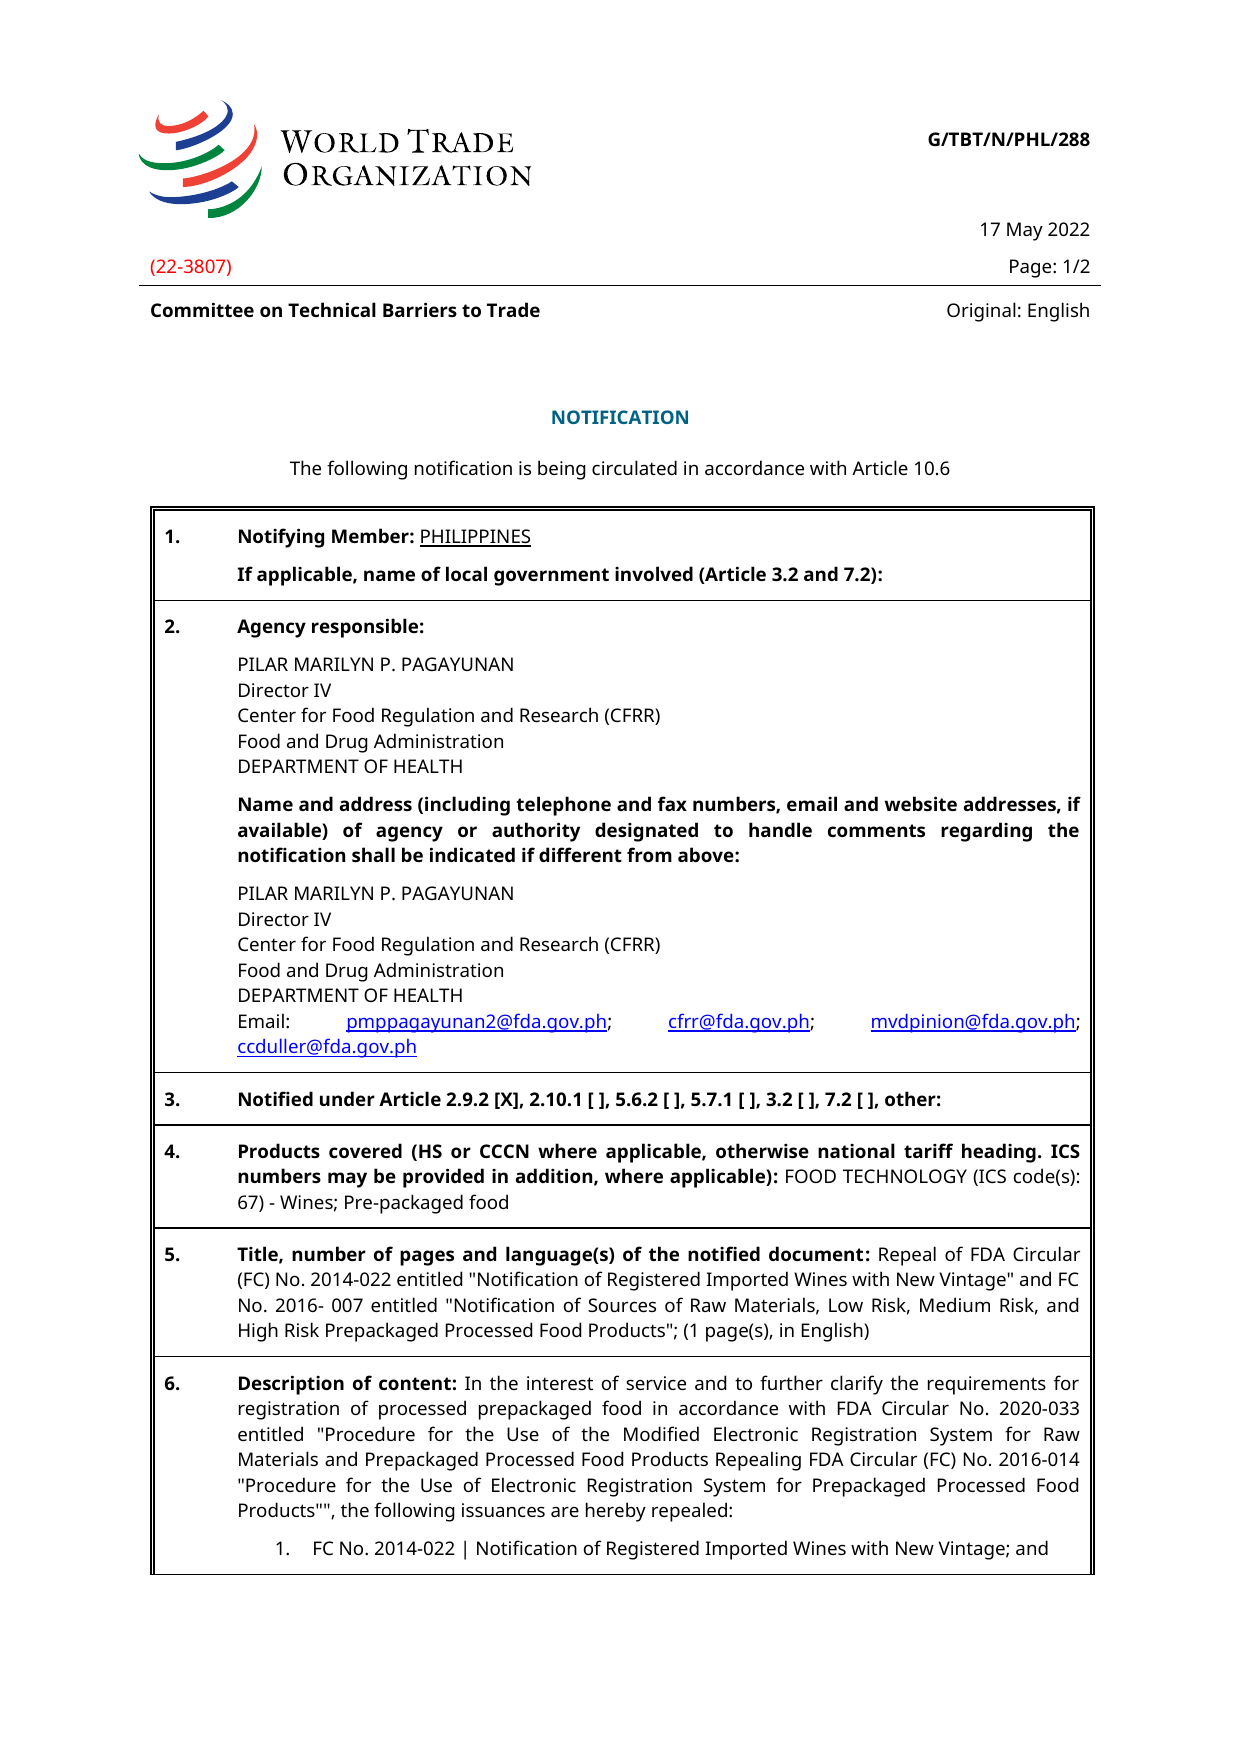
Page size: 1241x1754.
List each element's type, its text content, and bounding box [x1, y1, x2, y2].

table_header 1. [155, 511, 225, 599]
text The following notification is being circulated in accordance with Article 10.6 [150, 455, 1090, 481]
table_cell 3. [155, 1073, 225, 1124]
table_cell Title, number of pages and language(s) of the notified document: Repeal of FDA Circular (FC) No. 2014-022 entitled "Notification of Registered Imported Wines with New Vintage" and FC No. 2016- 007 entitled "Notification of Sources of Raw Materials, Low Risk, Medium Risk, and High Risk Prepackaged Processed Food Products"; (1 page(s), in English) [225, 1229, 1090, 1356]
table_cell 4. [155, 1126, 225, 1227]
table_cell Agency responsible: PILAR MARILYN P. PAGAYUNAN Director IV Center for Food Regulation and Research (CFRR) Food and Drug Administration DEPARTMENT OF HEALTH Name and address (including telephone and fax numbers, email and website addresses, if available) of agency or authority designated to handle comments regarding the notification shall be indicated if different from above: PILAR MARILYN P. PAGAYUNAN Director IV Center for Food Regulation and Research (CFRR) Food and Drug Administration DEPARTMENT OF HEALTH Email: pmppagayunan2@fda.gov.ph; cfrr@fda.gov.ph; mvdpinion@fda.gov.ph; ccduller@fda.gov.ph [225, 601, 1090, 1072]
title NOTIFICATION [150, 405, 1090, 430]
table_cell 6. [155, 1357, 225, 1573]
table_cell 5. [155, 1229, 225, 1356]
table_header Notifying Member: PHILIPPINES If applicable, name of local government involved (Article 3.2 and 7.2): [225, 511, 1090, 599]
table_cell 2. [155, 601, 225, 1072]
table_cell Products covered (HS or CCCN where applicable, otherwise national tariff heading. ICS numbers may be provided in addition, where applicable): FOOD TECHNOLOGY (ICS code(s): 67) - Wines; Pre-packaged food [225, 1126, 1090, 1227]
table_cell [225, 1357, 1090, 1573]
table_cell Notified under Article 2.9.2 [X], 2.10.1 [ ], 5.6.2 [ ], 5.7.1 [ ], 3.2 [ ], 7.2 [ ], other: [225, 1073, 1090, 1124]
